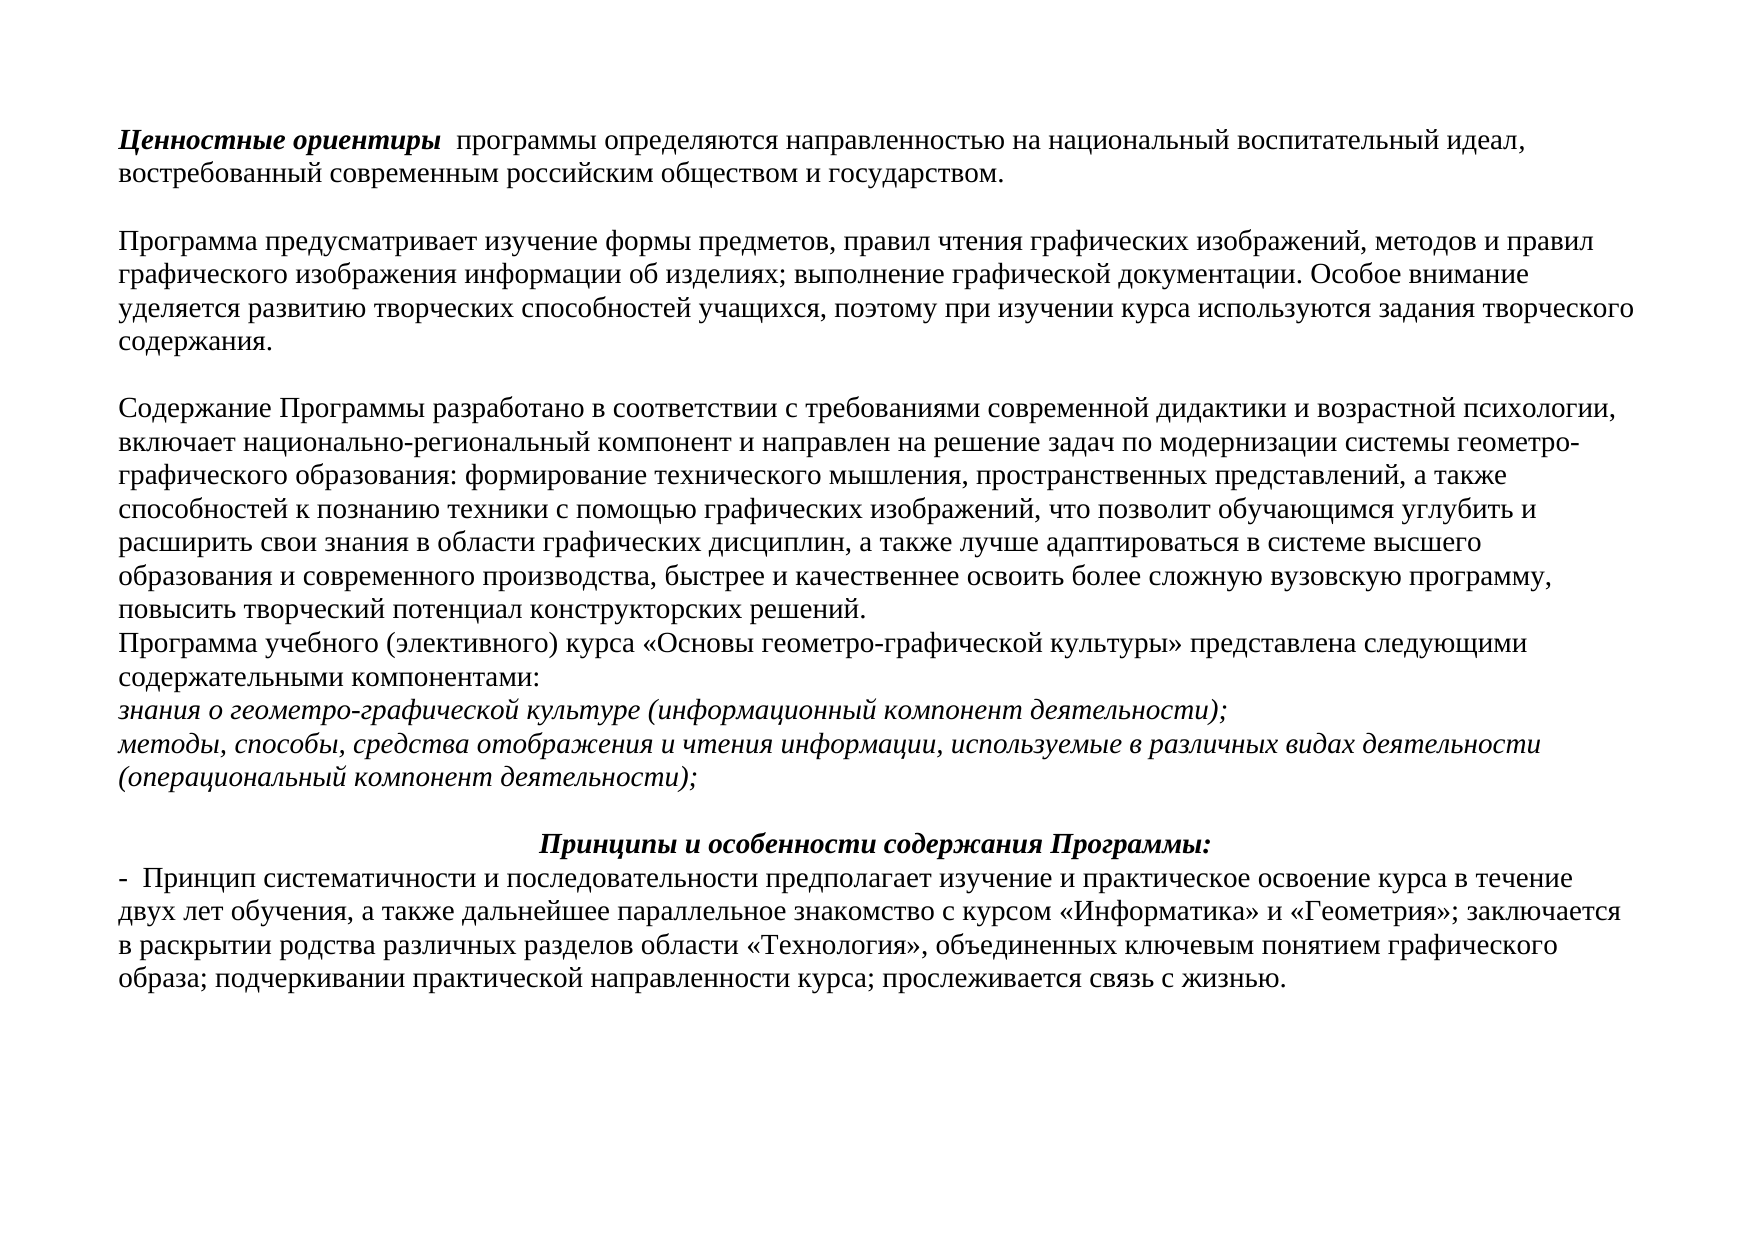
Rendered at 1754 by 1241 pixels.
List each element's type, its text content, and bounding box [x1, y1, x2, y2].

text - Принцип систематичности и последовательности предполагает изучение и практическое освоение курса в течение двух лет обучения, а также дальнейшее параллельное знакомство с курсом «Информатика» и «Геометрия»; заключается в раскрытии родства различных разделов области «Технология», объединенных ключевым понятием графического образа; подчеркивании практической направленности курса; прослеживается связь с жизнью. [118, 860, 1636, 994]
text Принципы и особенности содержания Программы: [118, 826, 1636, 860]
text Программа предусматривает изучение формы предметов, правил чтения графических изображений, методов и правил графического изображения информации об изделиях; выполнение графической документации. Особое внимание уделяется развитию творческих способностей учащихся, поэтому при изучении курса используются задания творческого содержания. [118, 223, 1636, 357]
text знания о геометро-графической культуре (информационный компонент деятельности); [118, 692, 1636, 726]
text Ценностные ориентиры программы определяются направленностью на национальный воспитательный идеал, востребованный современным российским обществом и государством. [118, 122, 1636, 189]
text методы, способы, средства отображения и чтения информации, используемые в различных видах деятельности (операциональный компонент деятельности); [118, 726, 1636, 793]
text Программа учебного (элективного) курса «Основы геометро-графической культуры» представлена следующими содержательными компонентами: [118, 625, 1636, 692]
text Содержание Программы разработано в соответствии с требованиями современной дидактики и возрастной психологии, включает национально-региональный компонент и направлен на решение задач по модернизации системы геометро-графического образования: формирование технического мышления, пространственных представлений, а также способностей к познанию техники с помощью графических изображений, что позволит обучающимся углубить и расширить свои знания в области графических дисциплин, а также лучше адаптироваться в системе высшего образования и современного производства, быстрее и качественнее освоить более сложную вузовскую программу, повысить творческий потенциал конструкторских решений. [118, 390, 1636, 625]
